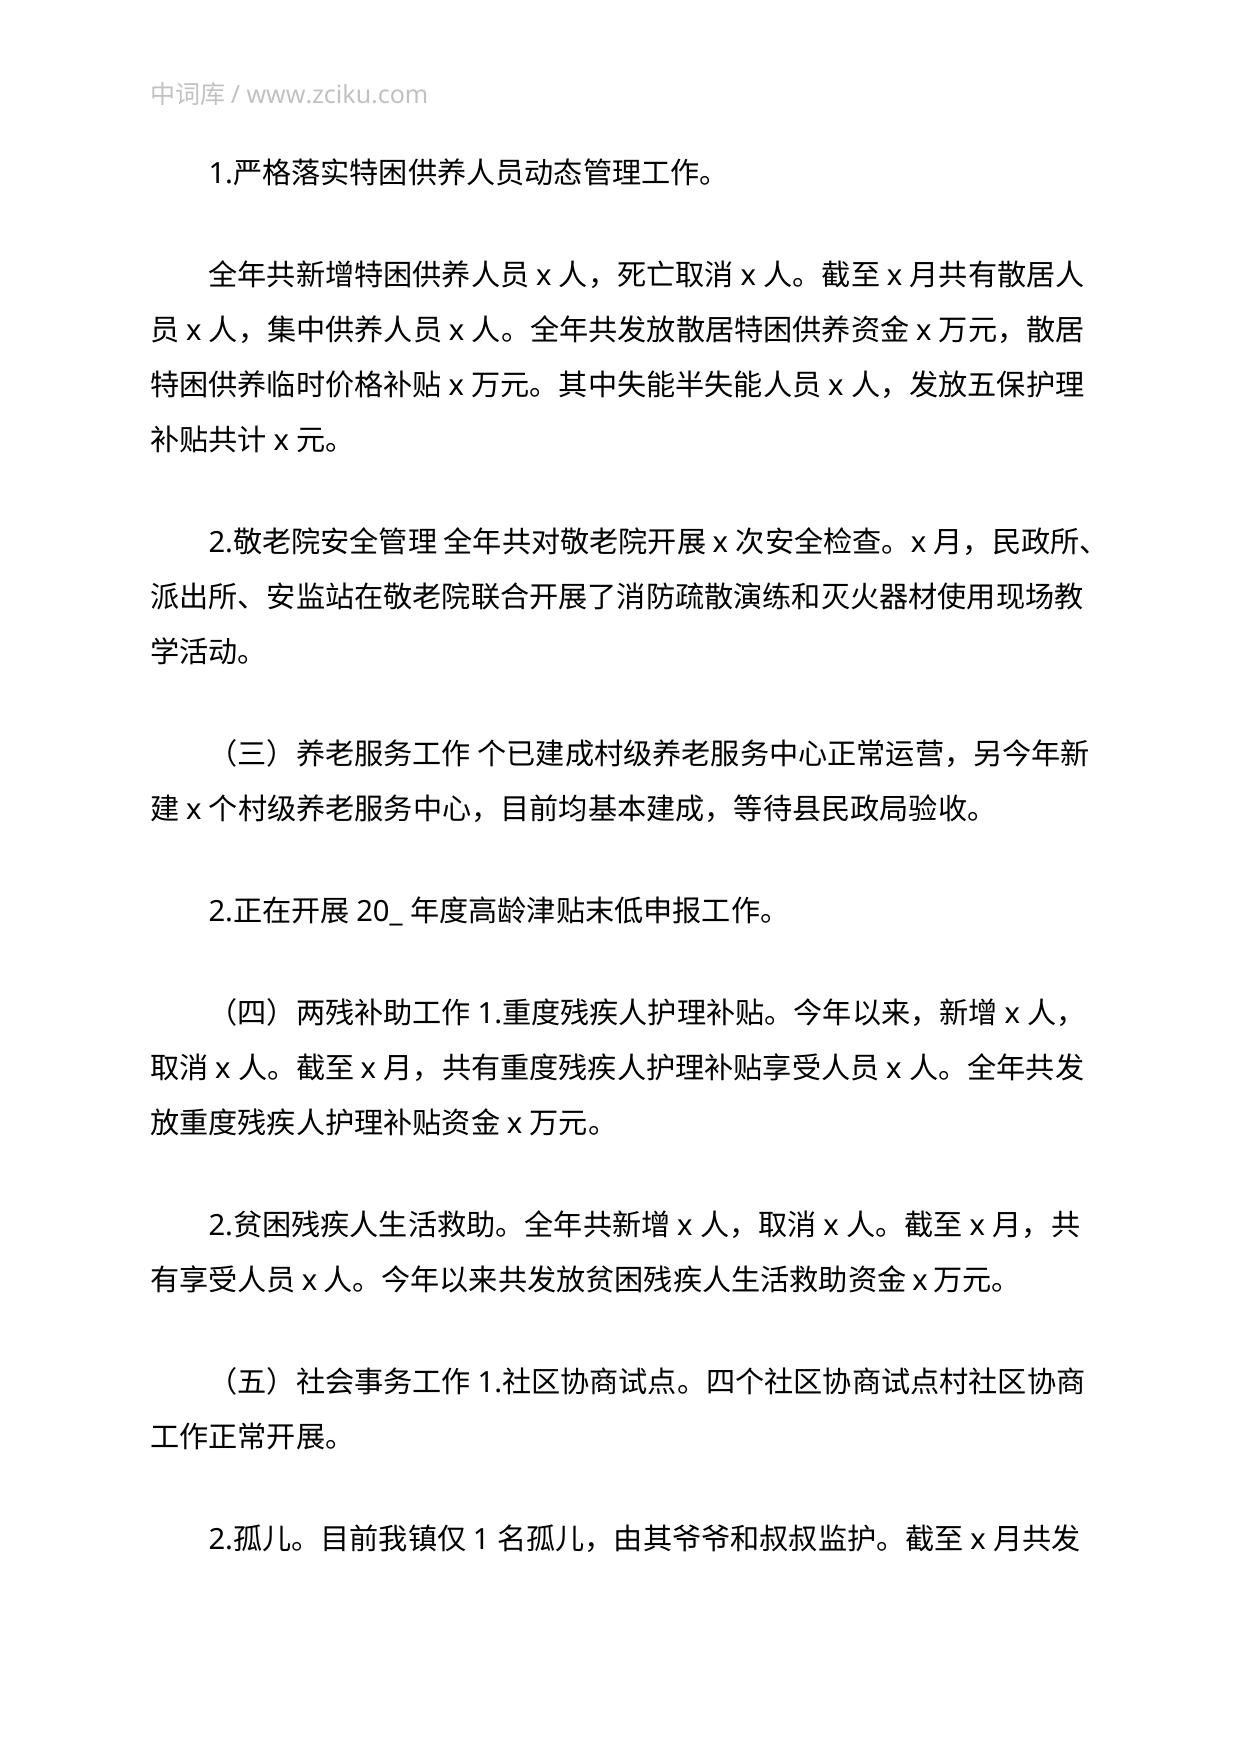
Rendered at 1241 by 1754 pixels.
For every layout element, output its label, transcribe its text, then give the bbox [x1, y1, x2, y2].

text 2.敬老院安全管理 全年共对敬老院开展 x 次安全检查。x 月，民政所、派出所、安监站在敬老院联合开展了消防疏散演练和灭火器材使用现场教学活动。 [150, 519, 1090, 671]
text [150, 1515, 1090, 1558]
text （五）社会事务工作 1.社区协商试点。四个社区协商试点村社区协商工作正常开展。 [150, 1358, 1090, 1456]
text 2.贫困残疾人生活救助。全年共新增 x 人，取消 x 人。截至 x 月，共有享受人员x人。今年以来共发放贫困残疾人生活救助资金x万元。 [150, 1201, 1090, 1299]
text 全年共新增特困供养人员 x 人，死亡取消 x 人。截至 x 月共有散居人员 x 人，集中供养人员 x 人。全年共发放散居特困供养资金 x 万元，散居特困供养临时价格补贴 x 万元。其中失能半失能人员 x 人，发放五保护理补贴共计 x 元。 [150, 252, 1090, 459]
text （三）养老服务工作 个已建成村级养老服务中心正常运营，另今年新建 x 个村级养老服务中心，目前均基本建成，等待县民政局验收。 [150, 731, 1090, 828]
text 1.严格落实特困供养人员动态管理工作。 [150, 150, 1090, 192]
text 2.正在开展 20_ 年度高龄津贴末低申报工作。 [150, 887, 1090, 930]
text （四）两残补助工作 1.重度残疾人护理补贴。今年以来，新增 x 人，取消 x 人。截至x 月，共有重度残疾人护理补贴享受人员 x 人。全年共发放重度残疾人护理补贴资金 x 万元。 [150, 989, 1090, 1142]
